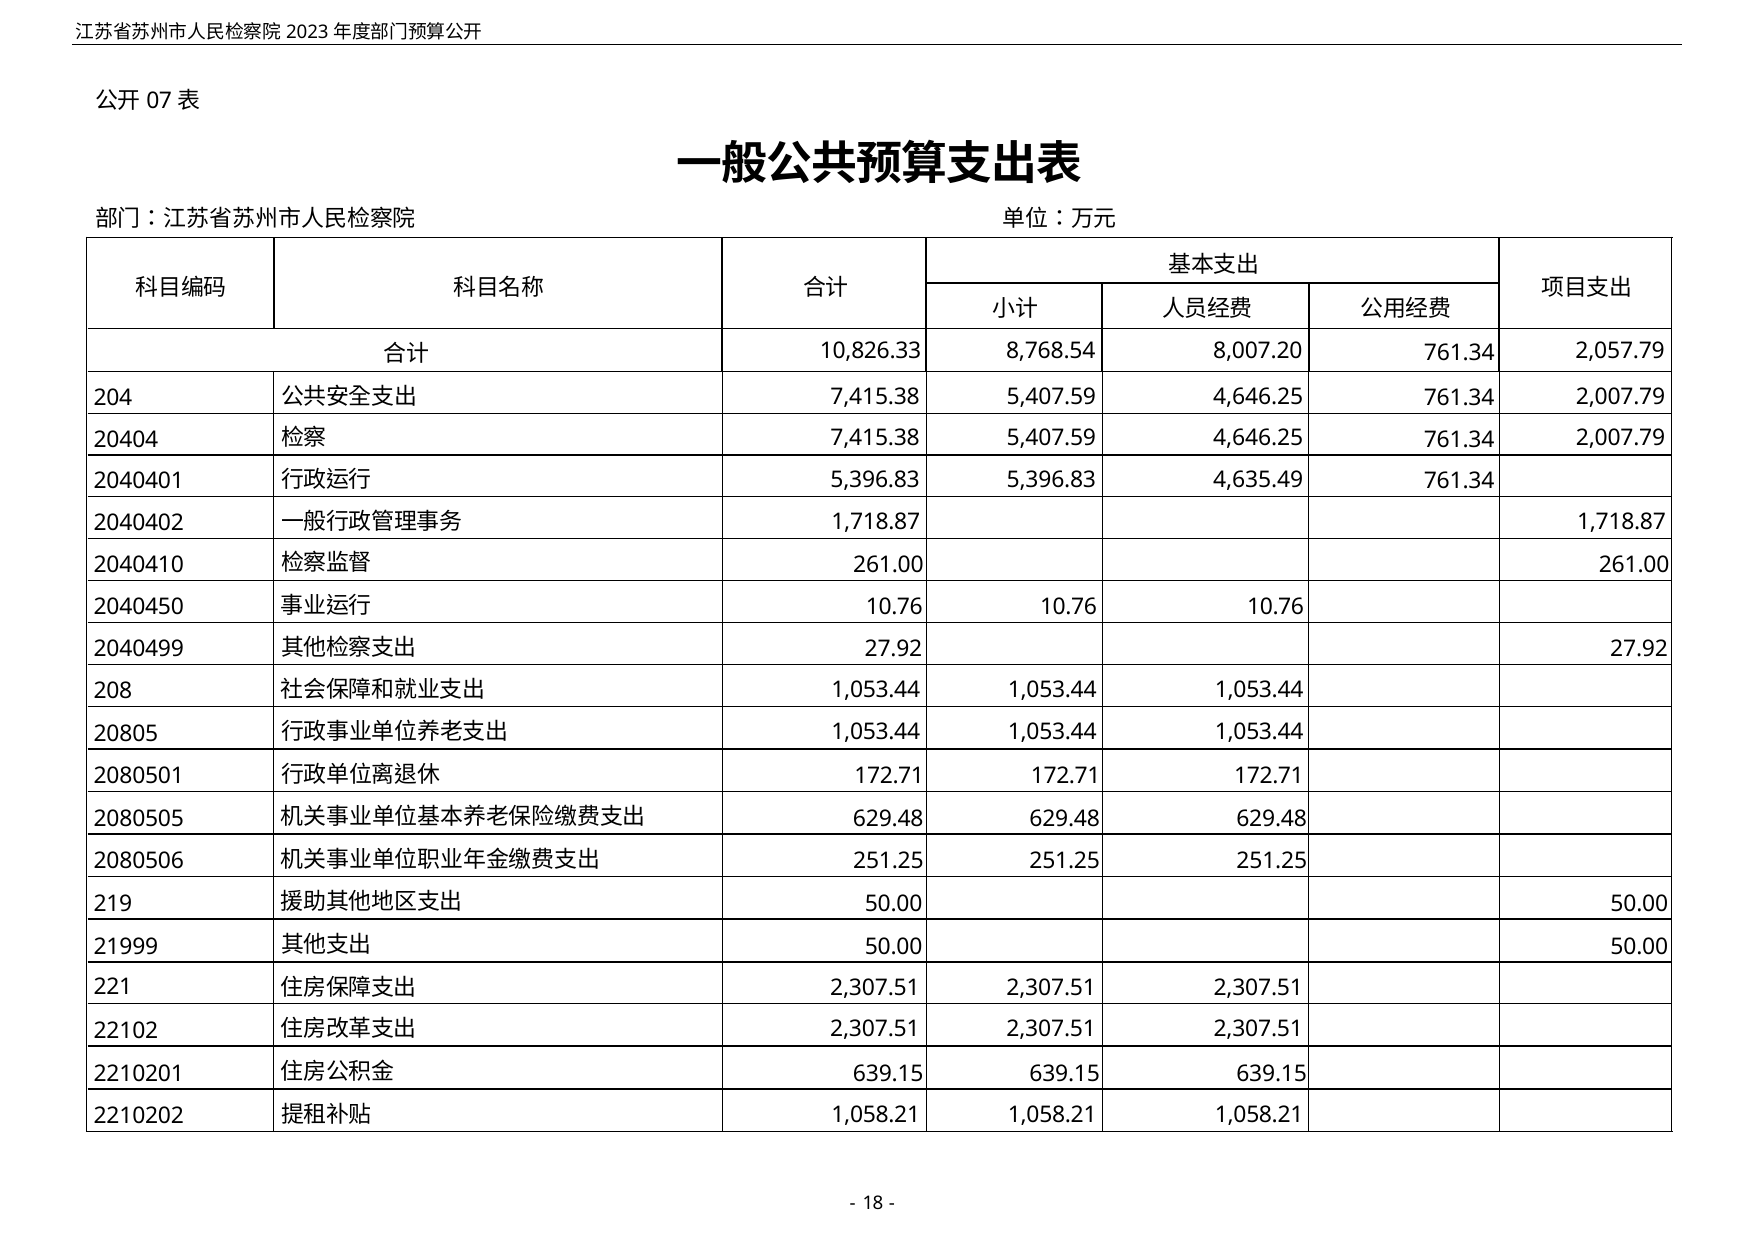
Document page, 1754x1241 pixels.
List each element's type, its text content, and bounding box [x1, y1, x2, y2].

table_cell 2040410 [87, 539, 273, 579]
table_cell 629.48 [723, 792, 926, 833]
table_cell 提租补贴 [274, 1090, 722, 1131]
table_cell [927, 920, 1102, 961]
table_cell 20805 [87, 707, 273, 748]
table_cell 172.71 [1103, 750, 1308, 791]
table_cell [1500, 456, 1671, 496]
table_cell [1103, 920, 1308, 961]
table_cell 人员经费 [1103, 284, 1308, 327]
table_cell 761.34 [1309, 414, 1499, 454]
table_cell 一般行政管理事务 [274, 497, 722, 537]
table_cell 2,307.51 [1103, 963, 1308, 1002]
table_cell 2040450 [87, 581, 273, 621]
table_header 科目名称 [275, 238, 721, 327]
table_cell 1,053.44 [927, 707, 1102, 748]
table_cell 639.15 [1103, 1047, 1308, 1088]
table_cell [1500, 1004, 1671, 1045]
table_cell 4,635.49 [1103, 456, 1308, 496]
table_cell 20404 [87, 414, 273, 454]
table_cell 4,646.25 [1103, 414, 1308, 454]
table_cell 2,007.79 [1500, 414, 1671, 454]
table_cell [927, 539, 1102, 579]
table_cell 761.34 [1309, 372, 1499, 412]
table_cell 1,053.44 [1103, 665, 1308, 706]
table_cell [1500, 835, 1671, 876]
table_cell 761.34 [1310, 329, 1498, 371]
table_cell 221 [87, 962, 273, 1002]
table_cell 204 [87, 372, 273, 412]
table_cell 10.76 [723, 581, 926, 621]
table_cell 251.25 [927, 835, 1102, 876]
table_cell 公用经费 [1310, 284, 1498, 327]
table_cell 50.00 [1500, 920, 1671, 961]
table_cell 172.71 [927, 750, 1102, 791]
table_cell 其他检察支出 [274, 623, 722, 663]
table_cell [1500, 963, 1671, 1002]
table_cell [1309, 835, 1499, 876]
table_cell 2080506 [87, 834, 273, 876]
table_cell 检察监督 [274, 539, 722, 579]
table_cell 22102 [87, 1004, 273, 1045]
table_cell [1309, 792, 1499, 833]
table_cell 50.00 [1500, 877, 1671, 918]
table_cell 合计 [87, 329, 721, 371]
table_cell [1309, 665, 1499, 706]
table_cell 2,307.51 [927, 963, 1102, 1002]
table_header 项目支出 [1500, 238, 1671, 327]
table_header 科目编码 [87, 238, 273, 327]
table_cell 208 [87, 665, 273, 706]
table_cell 7,415.38 [723, 414, 926, 454]
table_cell 机关事业单位职业年金缴费支出 [274, 835, 722, 876]
table_cell 27.92 [1500, 623, 1671, 663]
text 一般公共预算支出表 [677, 134, 1682, 191]
table_cell 27.92 [723, 623, 926, 663]
table_cell 629.48 [1103, 792, 1308, 833]
table_cell 2040499 [87, 623, 273, 663]
table_cell [1309, 963, 1499, 1002]
table_cell 251.25 [723, 835, 926, 876]
table_cell 1,058.21 [723, 1090, 926, 1131]
table_cell [1500, 750, 1671, 791]
table_cell 50.00 [723, 877, 926, 918]
table_cell [1309, 497, 1499, 537]
table_cell 1,053.44 [1103, 707, 1308, 748]
table_cell 1,053.44 [723, 707, 926, 748]
table_cell 261.00 [1500, 539, 1671, 579]
table_cell 2040401 [87, 455, 273, 496]
table_cell 检察 [274, 414, 722, 454]
table_cell 1,053.44 [723, 665, 926, 706]
table_cell 住房改革支出 [274, 1004, 722, 1045]
table_cell 住房公积金 [274, 1047, 722, 1088]
table_cell 社会保障和就业支出 [274, 665, 722, 706]
table_cell [1309, 1004, 1499, 1045]
table_cell 5,396.83 [927, 456, 1102, 496]
table_cell 1,718.87 [723, 497, 926, 537]
table_header 基本支出 [927, 238, 1498, 282]
table_header 合计 [723, 238, 925, 327]
table_cell [1309, 539, 1499, 579]
table_cell [1103, 623, 1308, 663]
table_cell 住房保障支出 [274, 963, 722, 1002]
table_cell 2,007.79 [1500, 372, 1671, 412]
table_cell [1500, 1047, 1671, 1088]
table_cell 4,646.25 [1103, 372, 1308, 412]
table_cell 172.71 [723, 750, 926, 791]
table_cell 2210201 [87, 1046, 273, 1088]
table_cell 2,307.51 [1103, 1004, 1308, 1045]
table_cell [1500, 665, 1671, 706]
table_cell [1500, 1090, 1671, 1131]
table_cell 629.48 [927, 792, 1102, 833]
table_cell 小计 [927, 284, 1101, 327]
table_cell 2,307.51 [723, 963, 926, 1002]
table_cell [927, 497, 1102, 537]
table_cell 其他支出 [274, 920, 722, 961]
table_cell 261.00 [723, 539, 926, 579]
text 公开 07 表 [95, 86, 1682, 115]
table_cell 2080501 [87, 749, 273, 791]
table_cell 2,307.51 [723, 1004, 926, 1045]
table_cell 8,768.54 [927, 329, 1101, 371]
table_cell 2,057.79 [1500, 329, 1671, 371]
table_cell 援助其他地区支出 [274, 877, 722, 918]
table_cell [1309, 750, 1499, 791]
table_cell 1,058.21 [927, 1090, 1102, 1131]
table_cell 10,826.33 [723, 329, 925, 371]
table_cell 公共安全支出 [274, 372, 722, 412]
table_cell [927, 877, 1102, 918]
table_cell 事业运行 [274, 581, 722, 621]
table_cell [927, 623, 1102, 663]
table_cell [1309, 1090, 1499, 1131]
table_cell [1500, 581, 1671, 621]
table_cell [1500, 792, 1671, 833]
table_cell 行政运行 [274, 456, 722, 496]
table_cell 行政事业单位养老支出 [274, 707, 722, 748]
table_cell 639.15 [927, 1047, 1102, 1088]
table_cell 1,058.21 [1103, 1090, 1308, 1131]
table_cell 10.76 [927, 581, 1102, 621]
table_cell 251.25 [1103, 835, 1308, 876]
table_cell 50.00 [723, 920, 926, 961]
table_cell 行政单位离退休 [274, 750, 722, 791]
table_cell 8,007.20 [1103, 329, 1308, 371]
table_cell [1103, 497, 1308, 537]
table_cell 761.34 [1309, 456, 1499, 496]
table_cell 机关事业单位基本养老保险缴费支出 [274, 792, 722, 833]
table_cell 10.76 [1103, 581, 1308, 621]
table_cell 5,396.83 [723, 456, 926, 496]
table_cell [1103, 539, 1308, 579]
table_cell 2,307.51 [927, 1004, 1102, 1045]
table_cell 639.15 [723, 1047, 926, 1088]
table_cell 5,407.59 [927, 414, 1102, 454]
text 部门：江苏省苏州市人民检察院 单位：万元 [95, 203, 1682, 232]
table_cell [1309, 581, 1499, 621]
table_cell 5,407.59 [927, 372, 1102, 412]
table_cell [1309, 1047, 1499, 1088]
table_cell [1500, 707, 1671, 748]
table_cell 219 [87, 877, 273, 918]
table_cell [1309, 920, 1499, 961]
table_cell 2210202 [87, 1089, 273, 1131]
table_cell [1309, 707, 1499, 748]
table_cell 1,718.87 [1500, 497, 1671, 537]
table_cell 21999 [87, 919, 273, 961]
table_cell [1309, 623, 1499, 663]
table_cell [1103, 877, 1308, 918]
table_cell 2040402 [87, 497, 273, 537]
table_cell 1,053.44 [927, 665, 1102, 706]
table_cell 7,415.38 [723, 372, 926, 412]
table_cell [1309, 877, 1499, 918]
table_cell 2080505 [87, 792, 273, 833]
